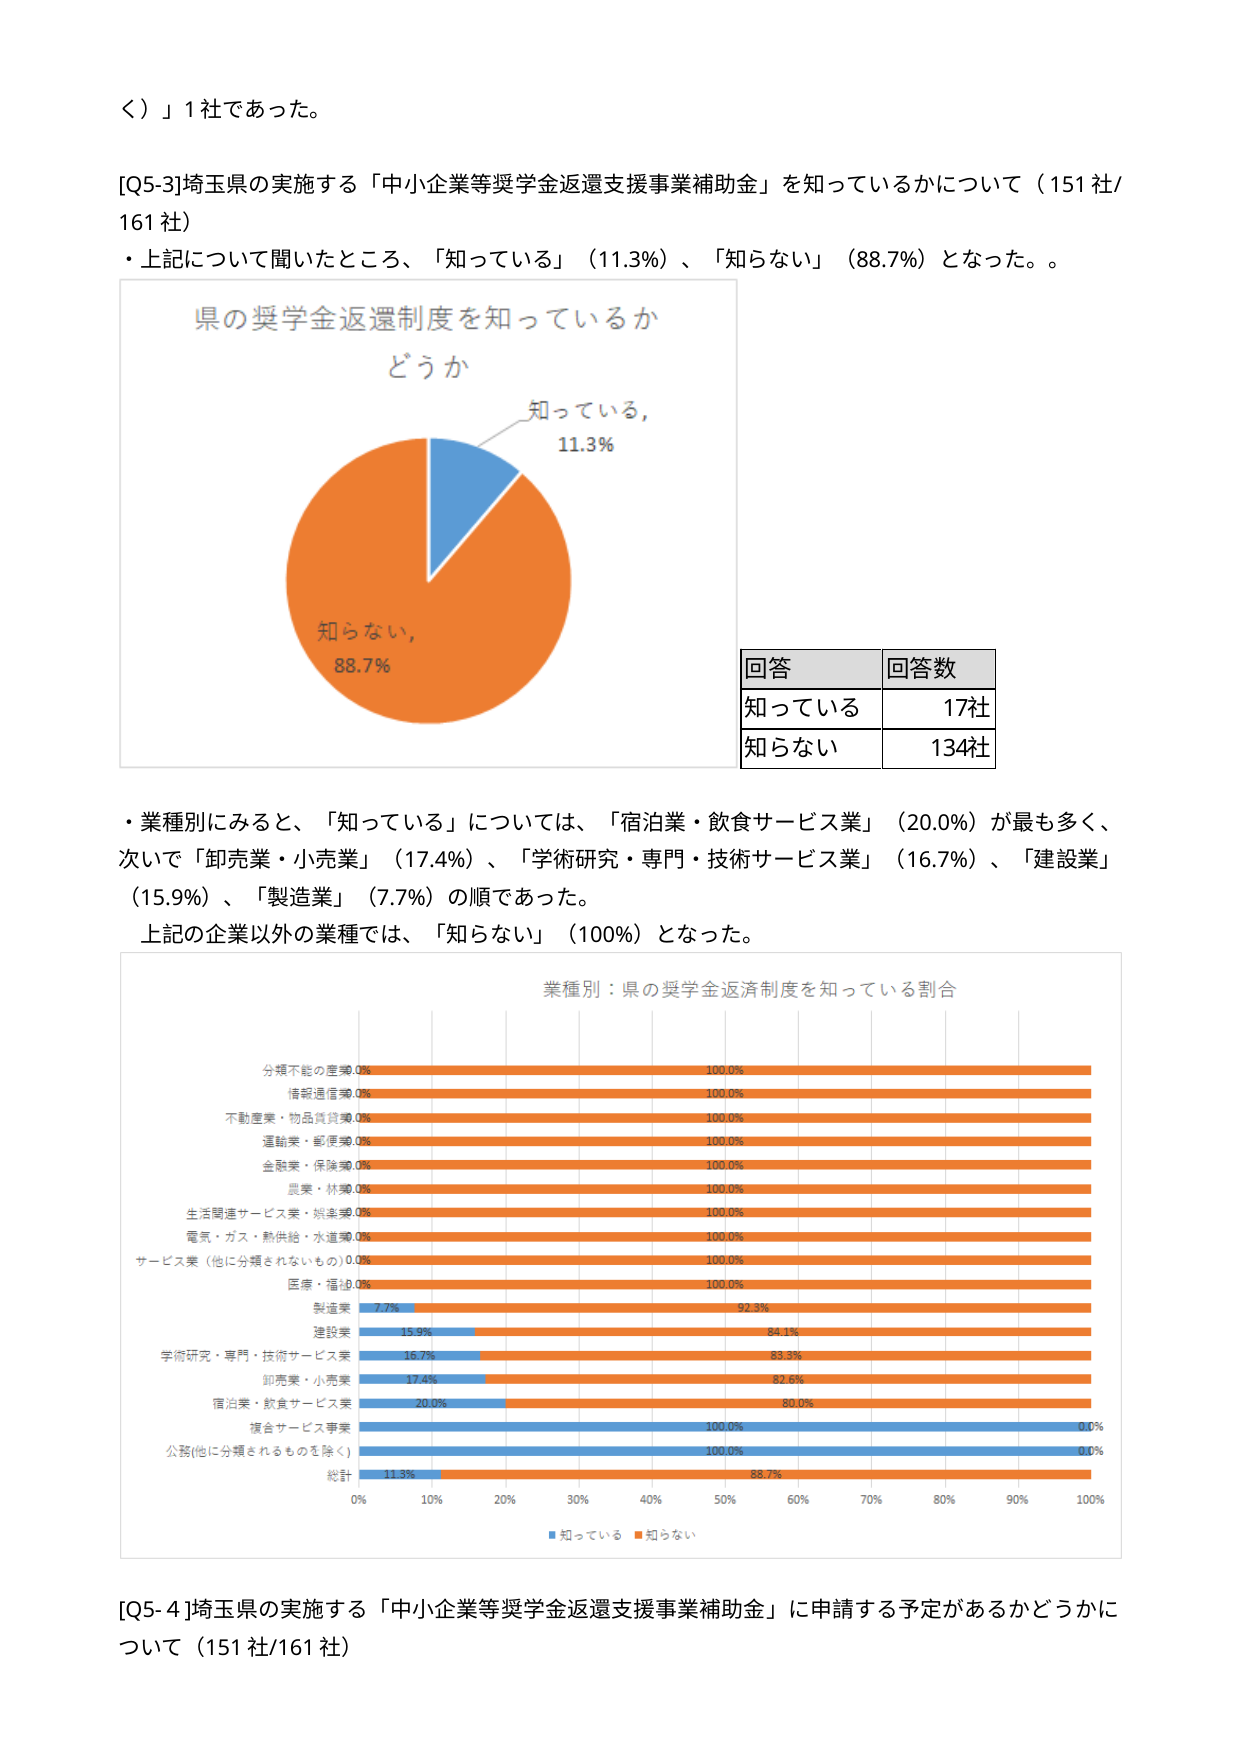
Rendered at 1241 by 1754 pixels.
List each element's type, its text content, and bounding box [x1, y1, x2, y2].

text [Q5-４]埼玉県の実施する「中小企業等奨学金返還支援事業補助金」に申請する予定があるかどうかについて（151社/161社） [118, 1589, 1122, 1664]
text ・業種別にみると、「知っている」については、「宿泊業・飲食サービス業」（20.0%）が最も多く、次いで「卸売業・小売業」（17.4%）、「学術研究・専門・技術サービス業」（16.7%）、「建設業」（15.9%）、「製造業」（7.7%）の順であった。 [118, 802, 1122, 914]
picture [118, 952, 1123, 1561]
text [118, 89, 1122, 127]
text ・上記について聞いたところ、「知っている」（11.3%）、「知らない」（88.7%）となった。。 [118, 239, 1122, 277]
text 上記の企業以外の業種では、「知らない」（100%）となった。 [118, 914, 1122, 952]
picture [118, 277, 740, 770]
text [Q5-3]埼玉県の実施する「中小企業等奨学金返還支援事業補助金」を知っているかについて（151社/161社） [118, 164, 1122, 239]
